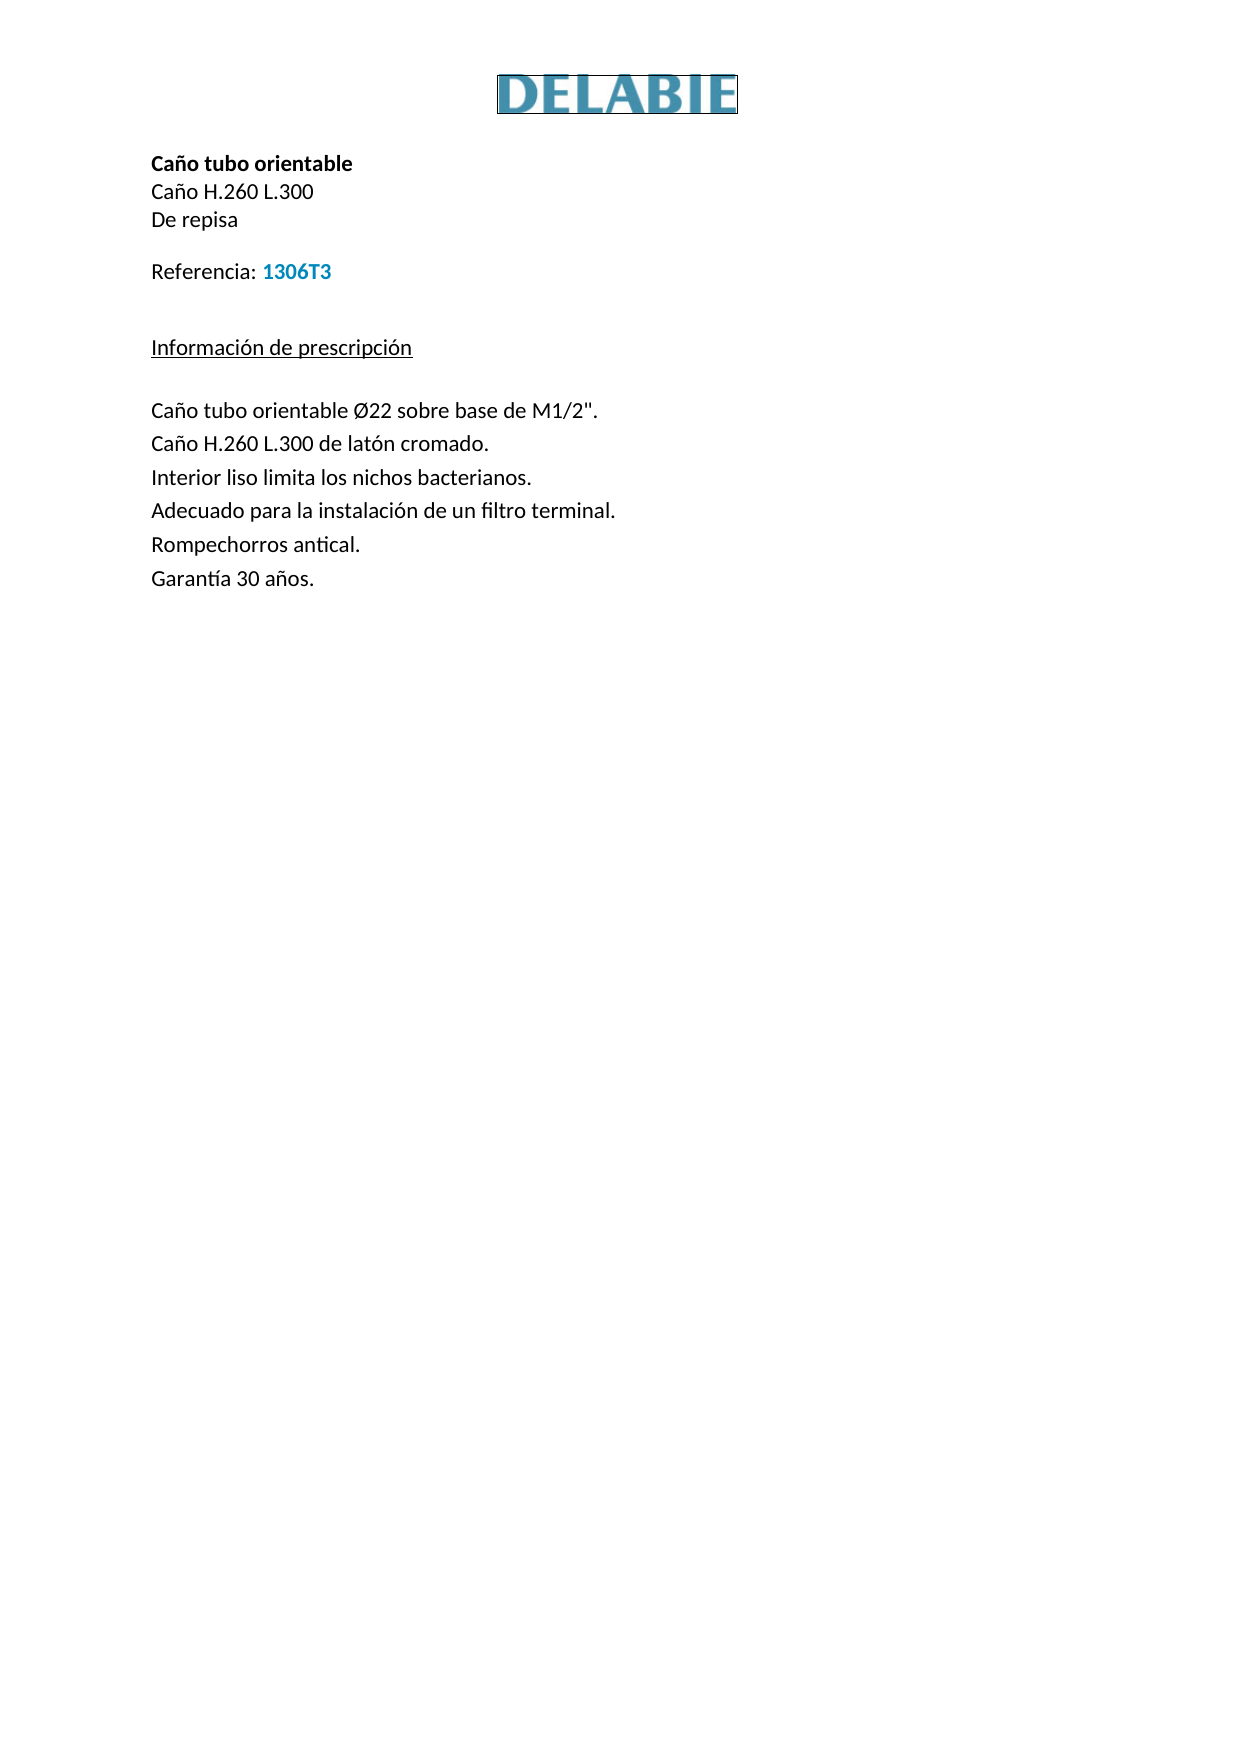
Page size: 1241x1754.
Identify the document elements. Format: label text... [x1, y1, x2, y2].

text Interior liso limita los nichos bacterianos. [151, 463, 1084, 491]
text Garantía 30 años. [151, 564, 1084, 592]
picture [498, 76, 737, 113]
text Caño tubo orientable [151, 149, 1084, 177]
text Caño H.260 L.300 [151, 177, 1084, 205]
text Referencia: 1306T3 [151, 257, 1084, 285]
text Adecuado para la instalación de un filtro terminal. [151, 497, 1084, 525]
text De repisa [151, 205, 1084, 233]
text Caño H.260 L.300 de latón cromado. [151, 429, 1084, 458]
text Información de prescripción [151, 333, 1084, 361]
text Rompechorros antical. [151, 530, 1084, 558]
text Caño tubo orientable Ø22 sobre base de M1/2". [151, 396, 1084, 424]
